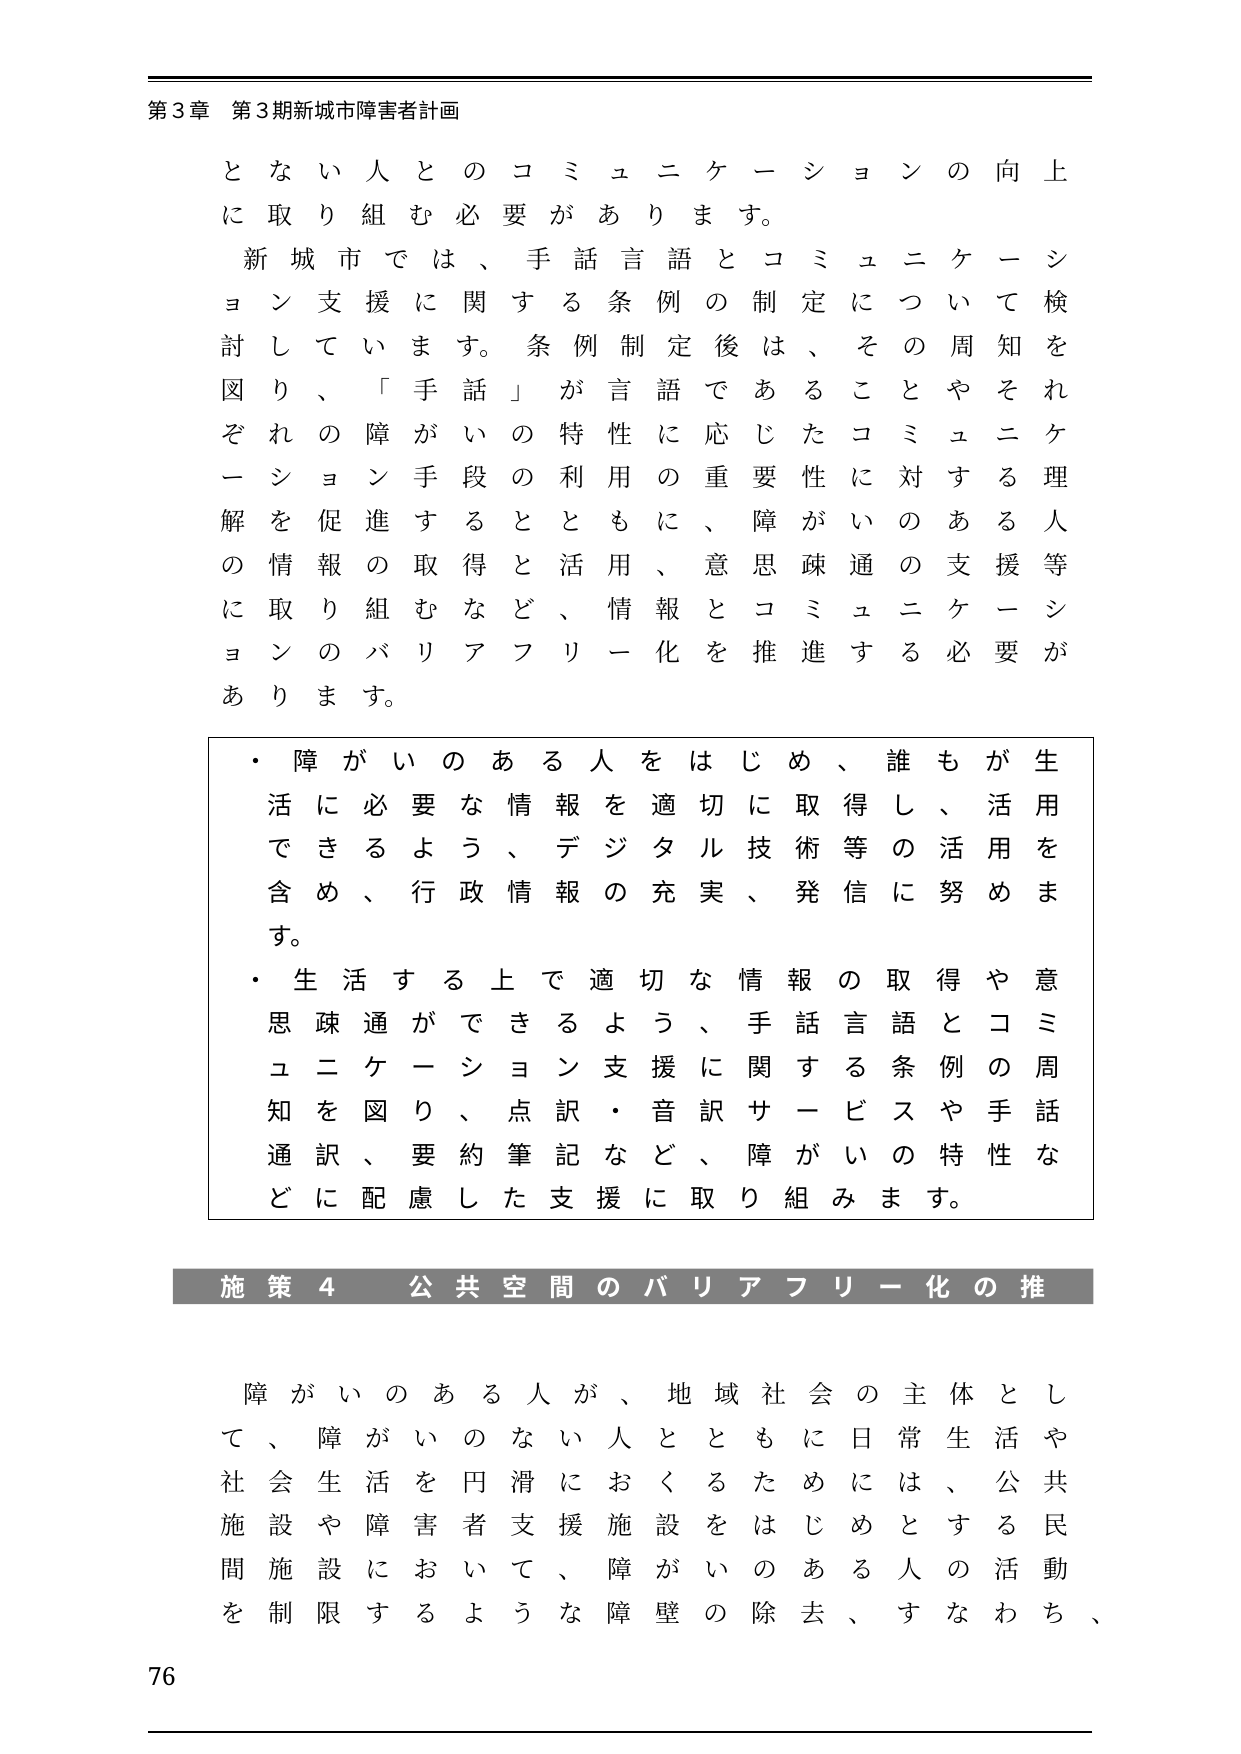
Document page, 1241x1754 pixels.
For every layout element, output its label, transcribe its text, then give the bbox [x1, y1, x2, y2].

table_header ・障がいのある人をはじめ、誰もが生活に必要な情報を適切に取得し、活用できるよう、デジタル技術等の活用を含め、行政情報の充実、発信に努めます。 ・生活する上で適切な情報の取得や意思疎通ができるよう、手話言語とコミュニケーション支援に関する条例の周知を図り、点訳・音訳サービスや手話通訳、要約筆記など、障がいの特性などに配慮した支援に取り組みます。 [209, 738, 1093, 1219]
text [208, 1371, 1091, 1633]
subtitle 施策４ 公共空間のバリアフリー化の推進 [208, 1264, 1091, 1351]
text 新城市では、手話言語とコミュニケーション支援に関する条例の制定について検討しています。条例制定後は、その周知を図り、「手話」が言語であることやそれぞれの障がいの特性に応じたコミュニケーション手段の利用の重要性に対する理解を促進するとともに、障がいのある人の情報の取得と活用、意思疎通の支援等に取り組むなど、情報とコミュニケーションのバリアフリー化を推進する必要があります。 [208, 236, 1091, 717]
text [208, 148, 1091, 236]
